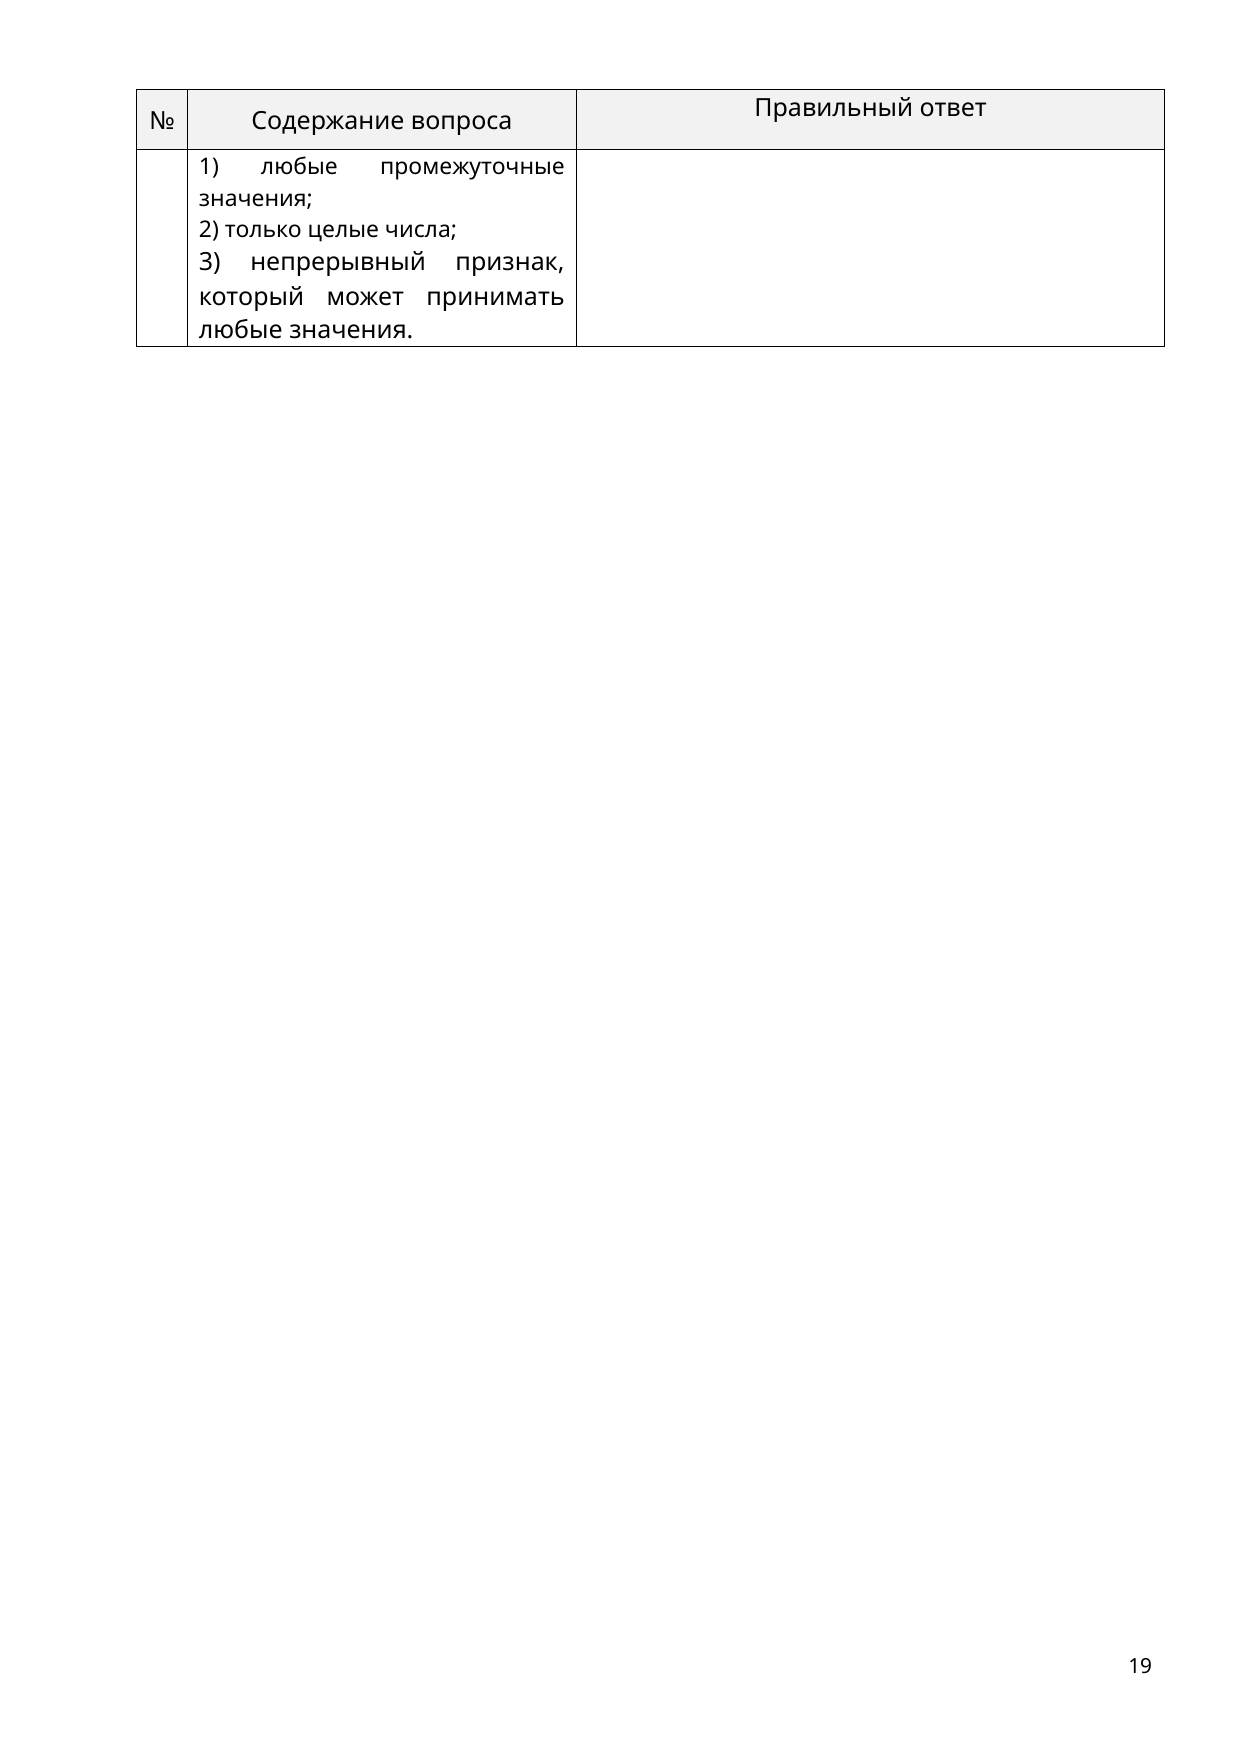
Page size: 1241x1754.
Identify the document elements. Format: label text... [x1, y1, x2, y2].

table_header Содержание вопроса [188, 90, 576, 149]
table_header Правильный ответ [577, 90, 1164, 149]
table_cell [577, 150, 1164, 346]
table_header № [137, 90, 187, 149]
table_cell [137, 150, 187, 346]
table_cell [188, 150, 576, 346]
